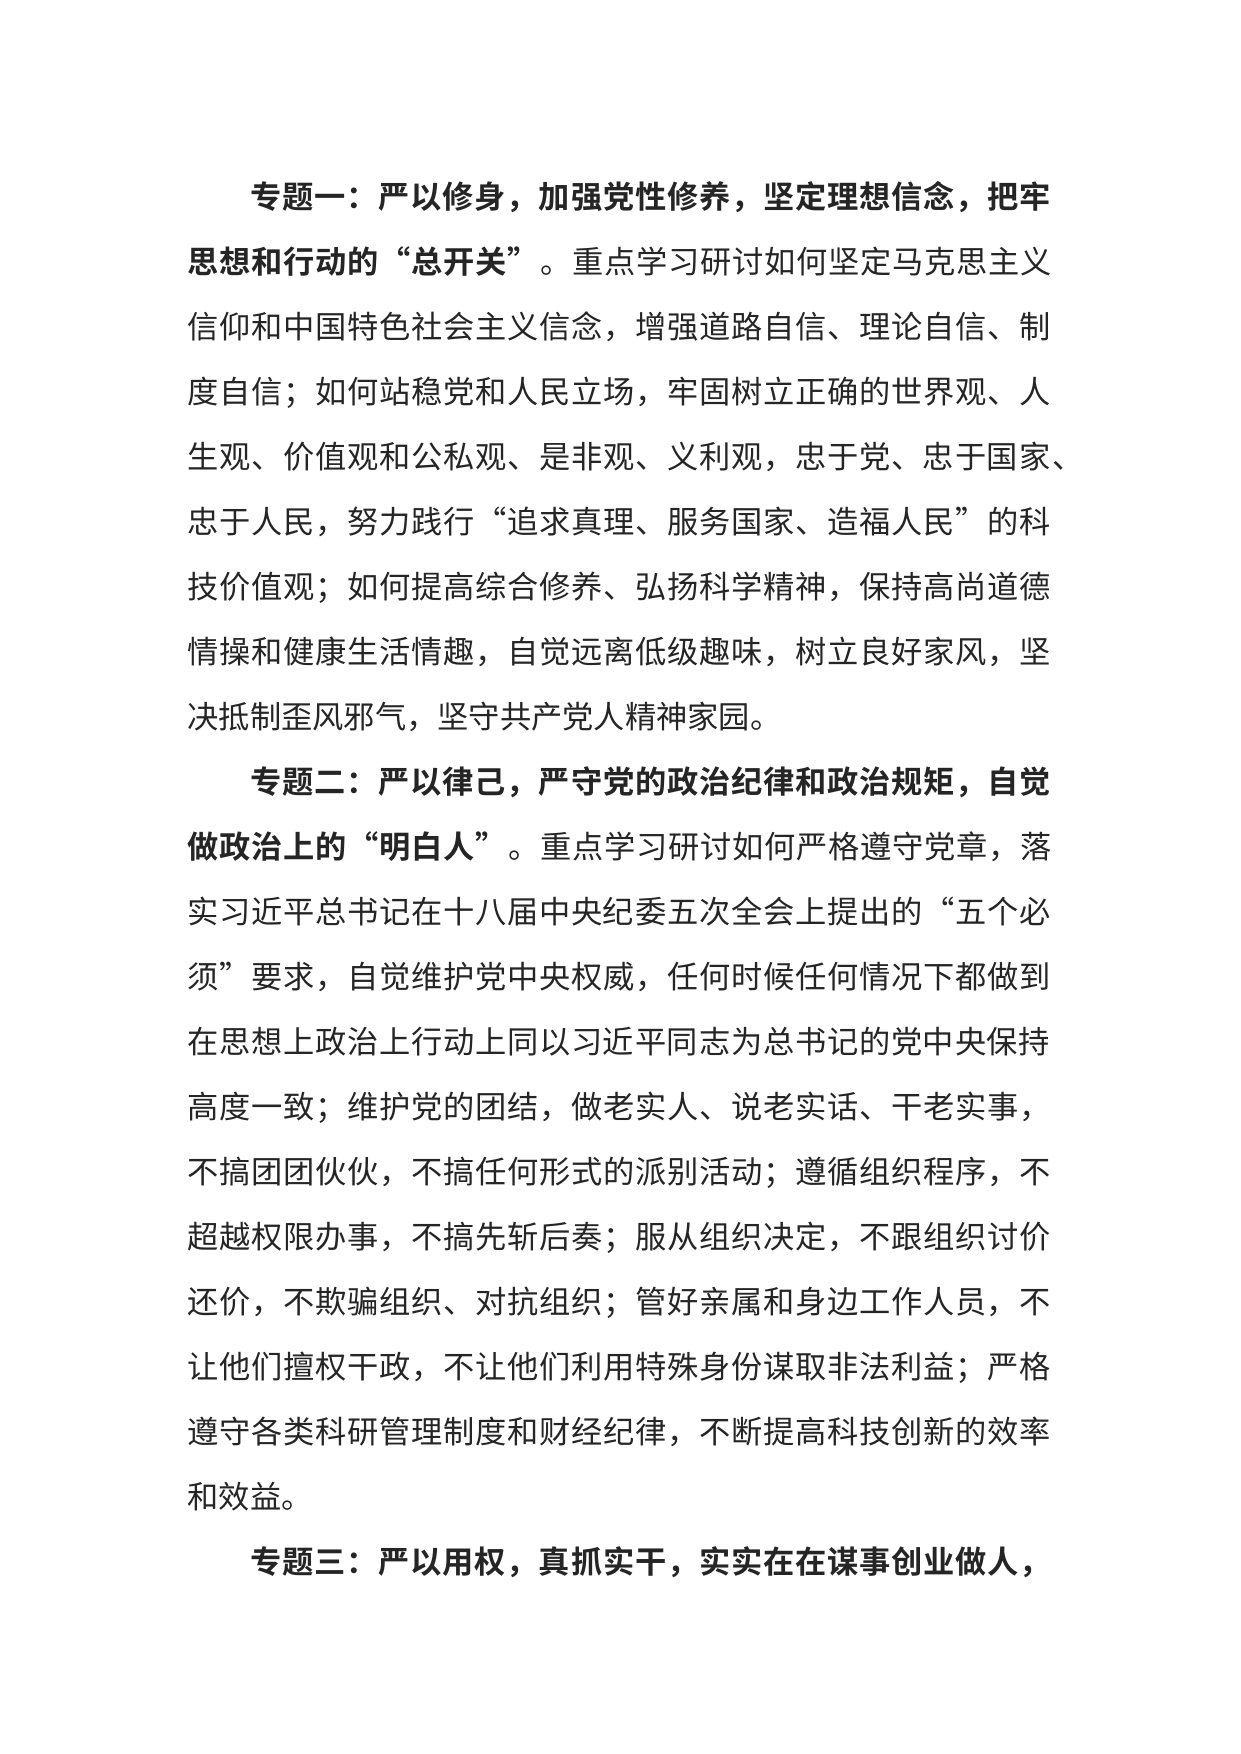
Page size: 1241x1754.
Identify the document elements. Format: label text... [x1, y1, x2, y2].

text 专题二：严以律己，严守党的政治纪律和政治规矩，自觉做政治上的“明白人”。重点学习研讨如何严格遵守党章，落实习近平总书记在十八届中央纪委五次全会上提出的“五个必须”要求，自觉维护党中央权威，任何时候任何情况下都做到在思想上政治上行动上同以习近平同志为总书记的党中央保持高度一致；维护党的团结，做老实人、说老实话、干老实事，不搞团团伙伙，不搞任何形式的派别活动；遵循组织程序，不超越权限办事，不搞先斩后奏；服从组织决定，不跟组织讨价还价，不欺骗组织、对抗组织；管好亲属和身边工作人员，不让他们擅权干政，不让他们利用特殊身份谋取非法利益；严格遵守各类科研管理制度和财经纪律，不断提高科技创新的效率和效益。 [187, 747, 1053, 1527]
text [187, 1527, 1053, 1592]
text 专题一：严以修身，加强党性修养，坚定理想信念，把牢思想和行动的“总开关”。重点学习研讨如何坚定马克思主义信仰和中国特色社会主义信念，增强道路自信、理论自信、制度自信；如何站稳党和人民立场，牢固树立正确的世界观、人生观、价值观和公私观、是非观、义利观，忠于党、忠于国家、忠于人民，努力践行“追求真理、服务国家、造福人民”的科技价值观；如何提高综合修养、弘扬科学精神，保持高尚道德情操和健康生活情趣，自觉远离低级趣味，树立良好家风，坚决抵制歪风邪气，坚守共产党人精神家园。 [187, 162, 1053, 747]
